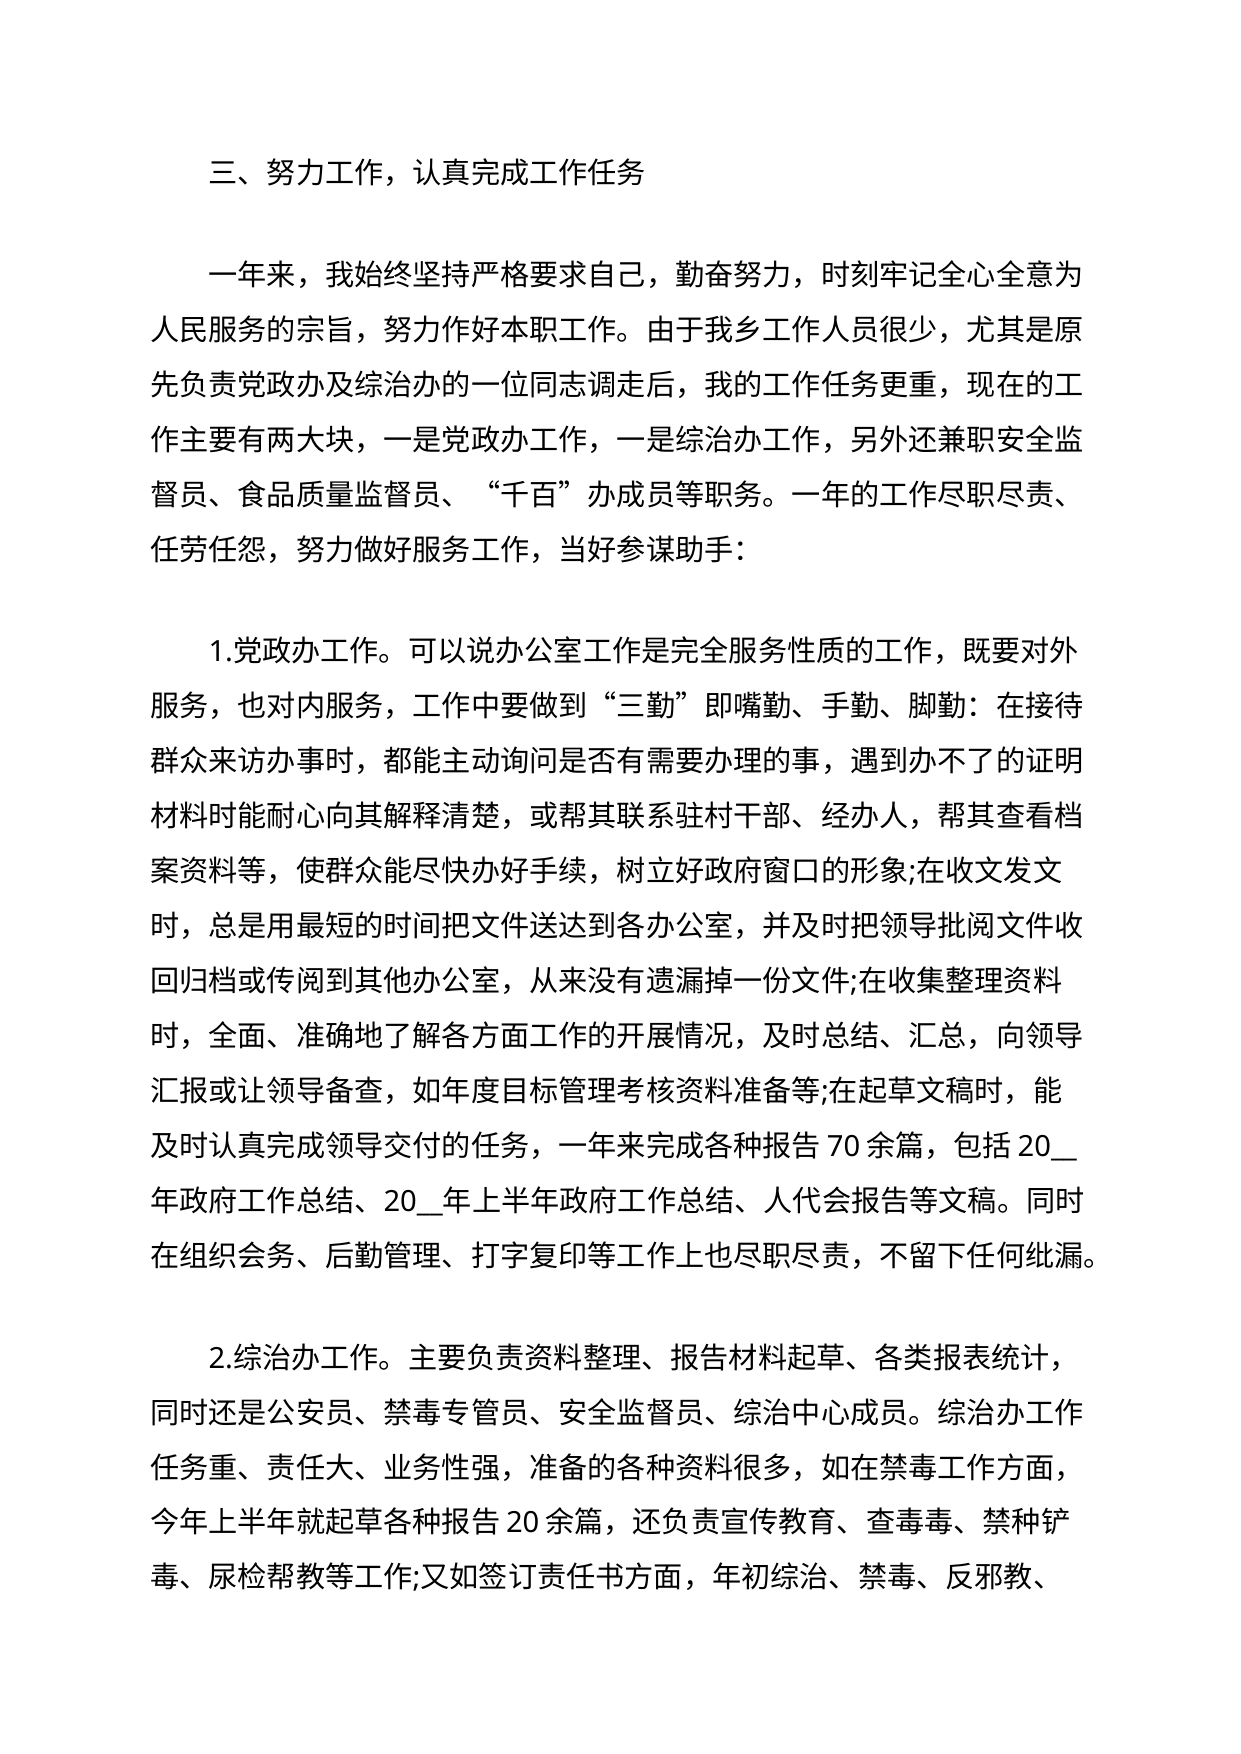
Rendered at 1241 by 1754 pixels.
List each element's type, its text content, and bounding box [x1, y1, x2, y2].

text 1.党政办工作。可以说办公室工作是完全服务性质的工作，既要对外服务，也对内服务，工作中要做到“三勤”即嘴勤、手勤、脚勤：在接待群众来访办事时，都能主动询问是否有需要办理的事，遇到办不了的证明材料时能耐心向其解释清楚，或帮其联系驻村干部、经办人，帮其查看档案资料等，使群众能尽快办好手续，树立好政府窗口的形象;在收文发文时，总是用最短的时间把文件送达到各办公室，并及时把领导批阅文件收回归档或传阅到其他办公室，从来没有遗漏掉一份文件;在收集整理资料时，全面、准确地了解各方面工作的开展情况，及时总结、汇总，向领导汇报或让领导备查，如年度目标管理考核资料准备等;在起草文稿时，能及时认真完成领导交付的任务，一年来完成各种报告70余篇，包括20__年政府工作总结、20__年上半年政府工作总结、人代会报告等文稿。同时在组织会务、后勤管理、打字复印等工作上也尽职尽责，不留下任何纰漏。 [150, 628, 1090, 1275]
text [150, 1334, 1090, 1596]
text 三、努力工作，认真完成工作任务 [150, 150, 1090, 192]
text 一年来，我始终坚持严格要求自己，勤奋努力，时刻牢记全心全意为人民服务的宗旨，努力作好本职工作。由于我乡工作人员很少，尤其是原先负责党政办及综治办的一位同志调走后，我的工作任务更重，现在的工作主要有两大块，一是党政办工作，一是综治办工作，另外还兼职安全监督员、食品质量监督员、“千百”办成员等职务。一年的工作尽职尽责、任劳任怨，努力做好服务工作，当好参谋助手： [150, 252, 1090, 568]
